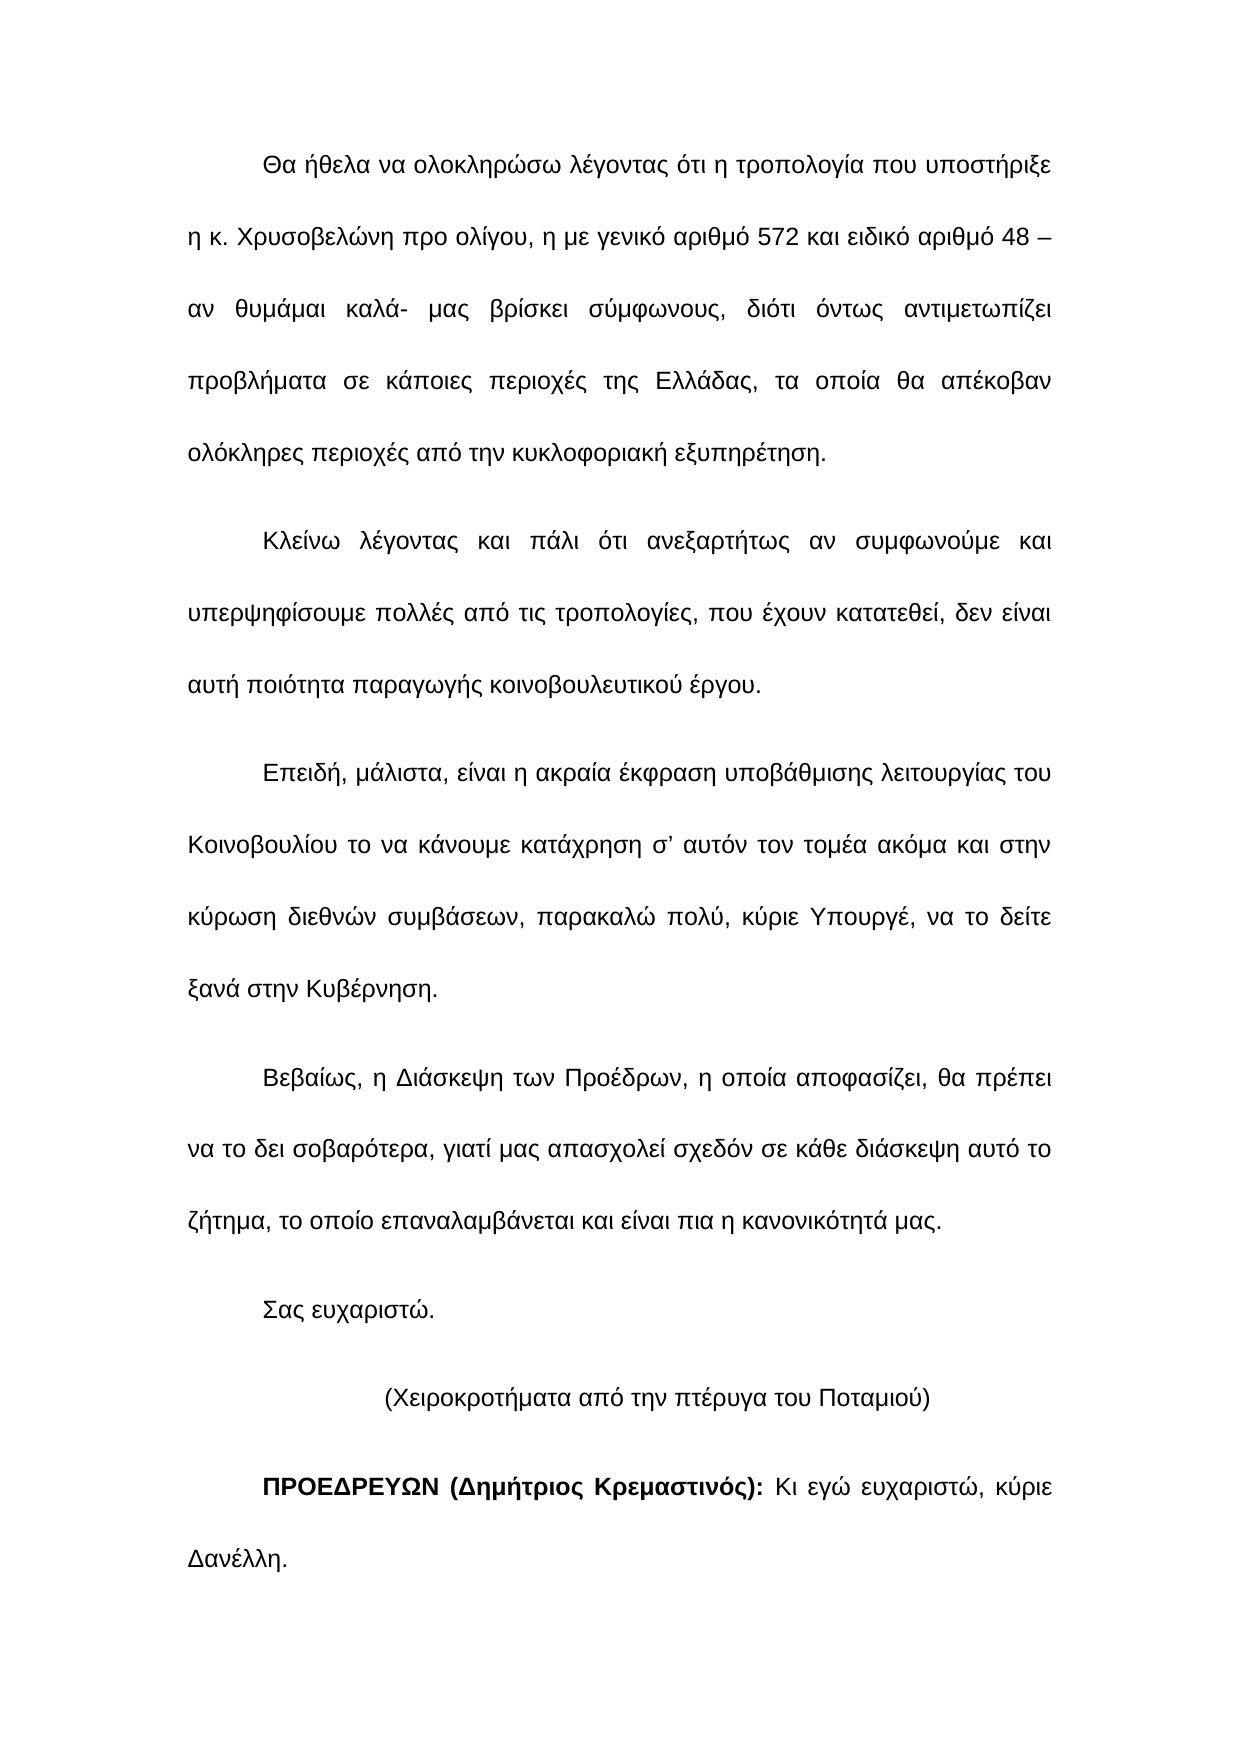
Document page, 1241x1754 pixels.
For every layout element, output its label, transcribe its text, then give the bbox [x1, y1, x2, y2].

text ΠΡΟΕΔΡΕΥΩΝ (Δημήτριος Κρεμαστινός): Κι εγώ ευχαριστώ, κύριε Δανέλλη. [187, 1472, 1053, 1572]
text (Χειροκροτήματα από την πτέρυγα του Ποταμιού) [187, 1383, 1053, 1412]
text Κλείνω λέγοντας και πάλι ότι ανεξαρτήτως αν συμφωνούμε και υπερψηφίσουμε πολλές από τις τροπολογίες, που έχουν κατατεθεί, δεν είναι αυτή ποιότητα παραγωγής κοινοβουλευτικού έργου. [187, 526, 1053, 698]
text Επειδή, μάλιστα, είναι η ακραία έκφραση υποβάθμισης λειτουργίας του Κοινοβουλίου το να κάνουμε κατάχρηση σ’ αυτόν τον τομέα ακόμα και στην κύρωση διεθνών συμβάσεων, παρακαλώ πολύ, κύριε Υπουργέ, να το δείτε ξανά στην Κυβέρνηση. [187, 758, 1053, 1003]
text Θα ήθελα να ολοκληρώσω λέγοντας ότι η τροπολογία που υποστήριξε η κ. Χρυσοβελώνη προ ολίγου, η με γενικό αριθμό 572 και ειδικό αριθμό 48 –αν θυμάμαι καλά- μας βρίσκει σύμφωνους, διότι όντως αντιμετωπίζει προβλήματα σε κάποιες περιοχές της Ελλάδας, τα οποία θα απέκοβαν ολόκληρες περιοχές από την κυκλοφοριακή εξυπηρέτηση. [187, 150, 1053, 466]
text Σας ευχαριστώ. [187, 1295, 1053, 1323]
text Βεβαίως, η Διάσκεψη των Προέδρων, η οποία αποφασίζει, θα πρέπει να το δει σοβαρότερα, γιατί μας απασχολεί σχεδόν σε κάθε διάσκεψη αυτό το ζήτημα, το οποίο επαναλαμβάνεται και είναι πια η κανονικότητά μας. [187, 1062, 1053, 1235]
